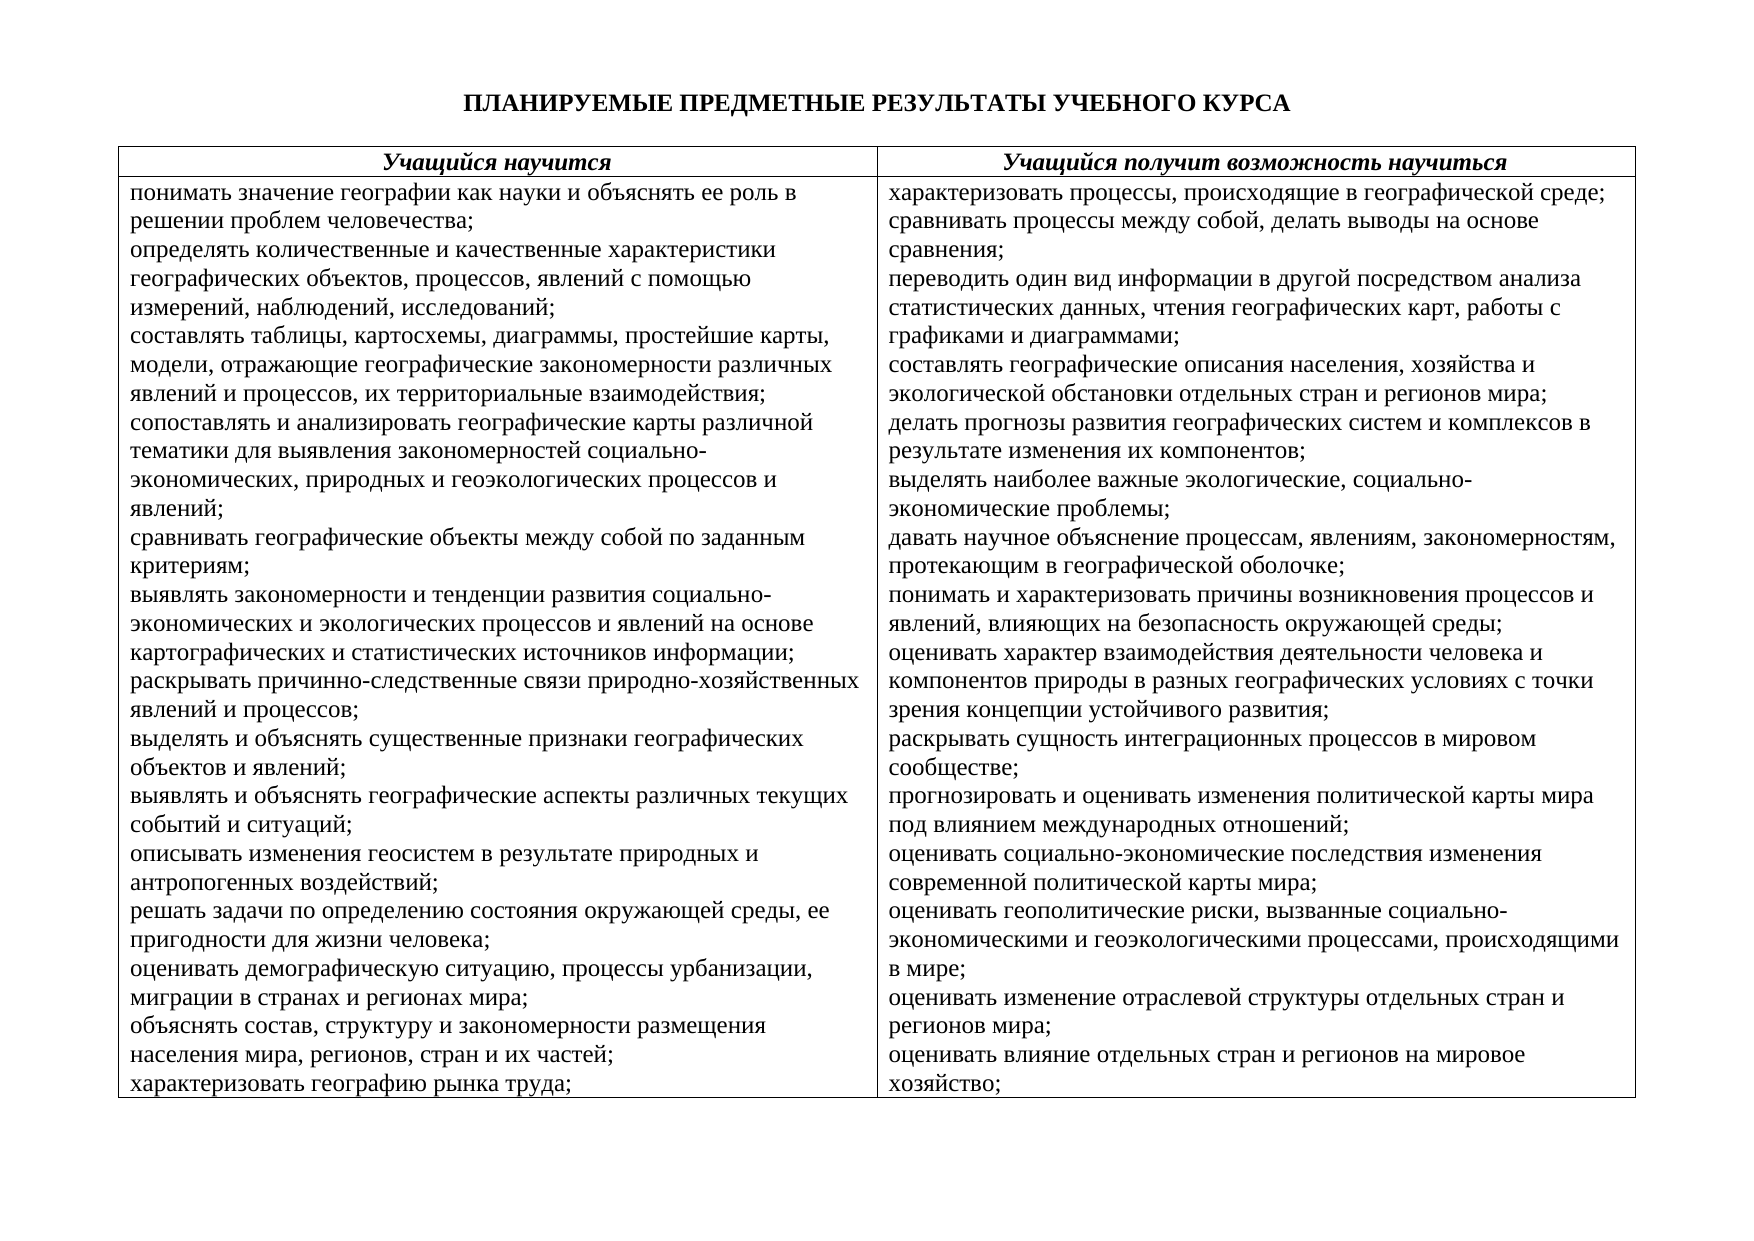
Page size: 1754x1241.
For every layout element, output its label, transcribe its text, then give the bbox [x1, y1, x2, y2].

table_header Учащийся научится [119, 147, 877, 176]
text ПЛАНИРУЕМЫЕ ПРЕДМЕТНЫЕ РЕЗУЛЬТАТЫ УЧЕБНОГО КУРСА [118, 88, 1636, 117]
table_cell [119, 177, 877, 1097]
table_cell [878, 177, 1635, 1097]
table_header Учащийся получит возможность научиться [878, 147, 1635, 176]
